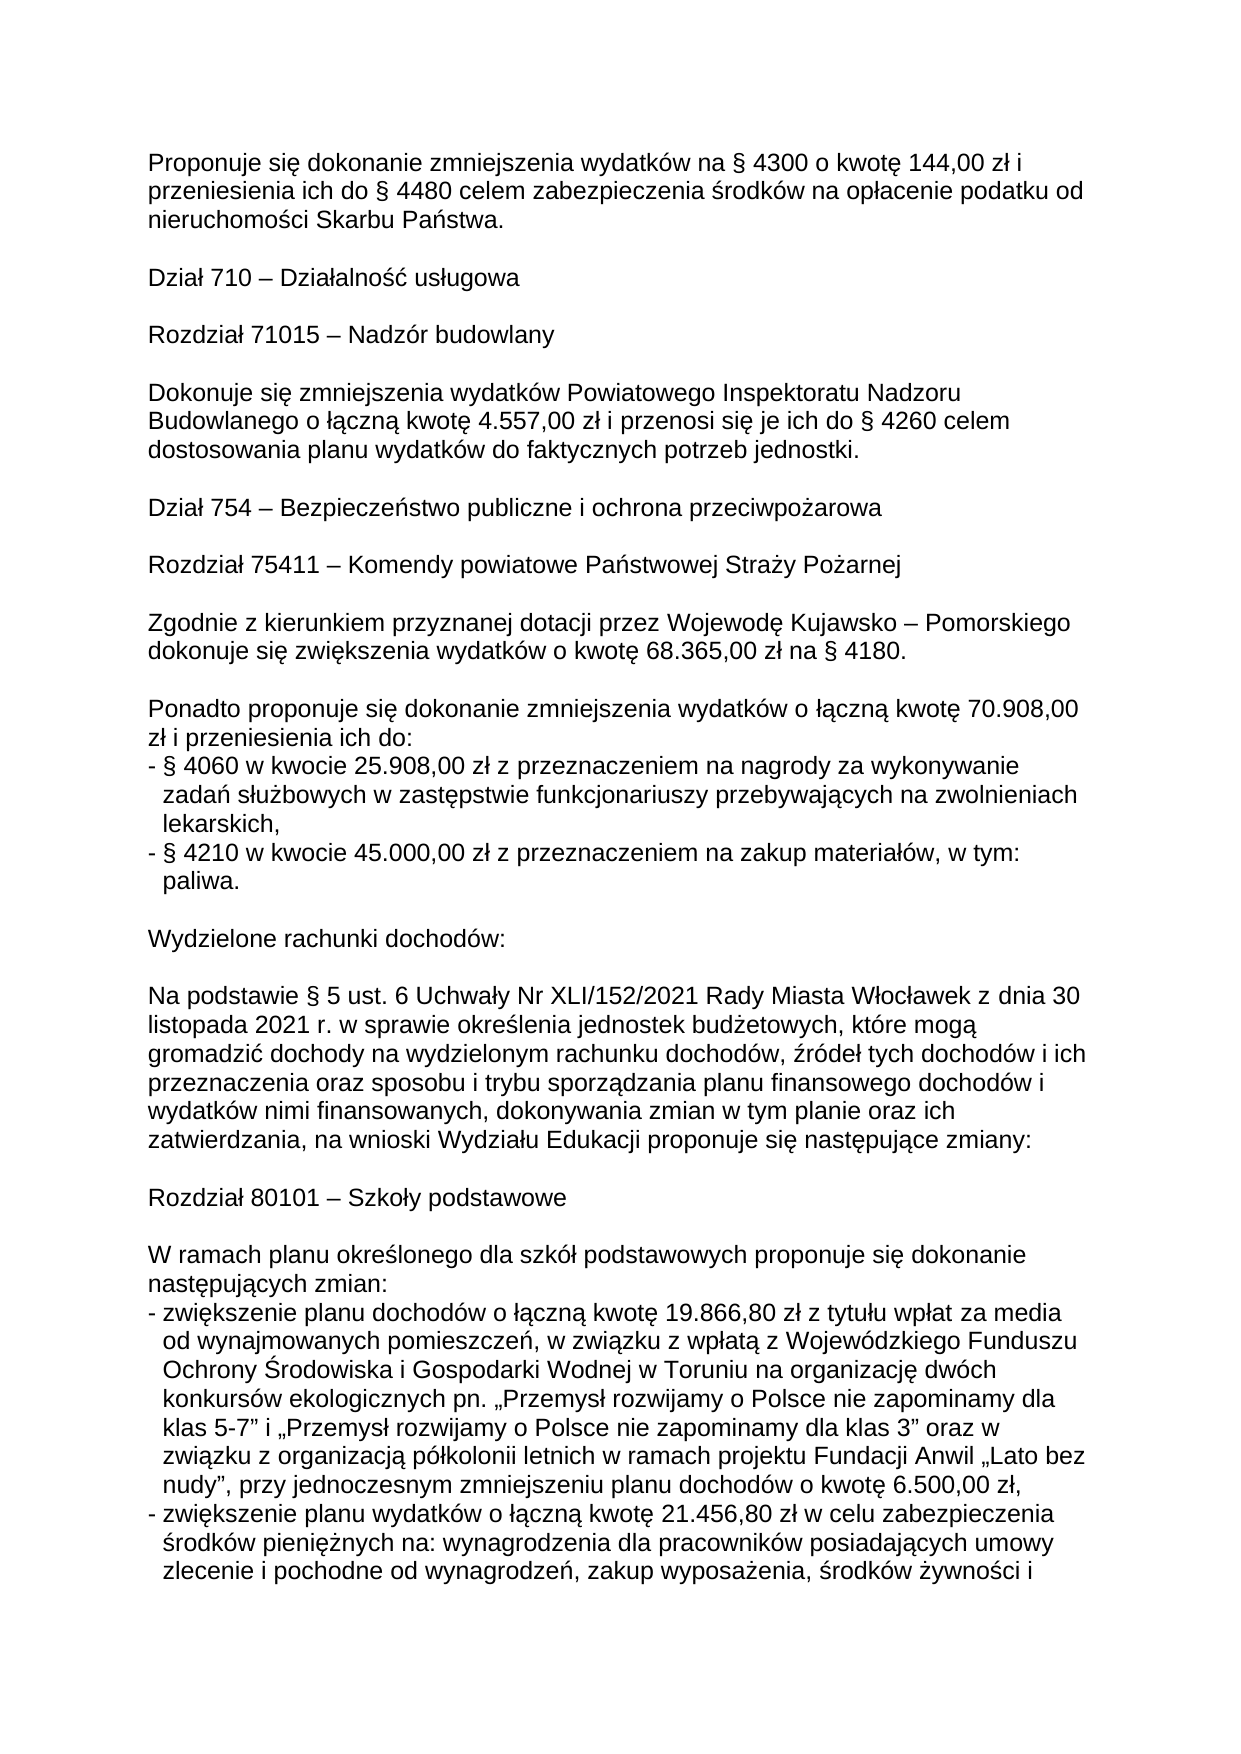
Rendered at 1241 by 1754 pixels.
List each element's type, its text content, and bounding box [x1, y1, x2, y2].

list § 4210 w kwocie 45.000,00 zł z przeznaczeniem na zakup materiałów, w tym: paliwa. [148, 838, 1093, 895]
text Na podstawie § 5 ust. 6 Uchwały Nr XLI/152/2021 Rady Miasta Włocławek z dnia 30 listopada 2021 r. w sprawie określenia jednostek budżetowych, które mogą gromadzić dochody na wydzielonym rachunku dochodów, źródeł tych dochodów i ich przeznaczenia oraz sposobu i trybu sporządzania planu finansowego dochodów i wydatków nimi finansowanych, dokonywania zmian w tym planie oraz ich zatwierdzania, na wnioski Wydziału Edukacji proponuje się następujące zmiany: [148, 981, 1093, 1154]
text W ramach planu określonego dla szkół podstawowych proponuje się dokonanie następujących zmian: [148, 1240, 1093, 1298]
subtitle Rozdział 71015 – Nadzór budowlany [148, 320, 1093, 349]
list zwiększenie planu dochodów o łączną kwotę 19.866,80 zł z tytułu wpłat za media od wynajmowanych pomieszczeń, w związku z wpłatą z Wojewódzkiego Funduszu Ochrony Środowiska i Gospodarki Wodnej w Toruniu na organizację dwóch konkursów ekologicznych pn. „Przemysł rozwijamy o Polsce nie zapominamy dla klas 5-7” i „Przemysł rozwijamy o Polsce nie zapominamy dla klas 3” oraz w związku z organizacją półkolonii letnich w ramach projektu Fundacji Anwil „Lato bez nudy”, przy jednoczesnym zmniejszeniu planu dochodów o kwotę 6.500,00 zł, [148, 1298, 1093, 1499]
subtitle Rozdział 75411 – Komendy powiatowe Państwowej Straży Pożarnej [148, 550, 1093, 579]
text Proponuje się dokonanie zmniejszenia wydatków na § 4300 o kwotę 144,00 zł i przeniesienia ich do § 4480 celem zabezpieczenia środków na opłacenie podatku od nieruchomości Skarbu Państwa. [148, 148, 1093, 234]
subtitle Rozdział 80101 – Szkoły podstawowe [148, 1183, 1093, 1211]
subtitle Dział 710 – Działalność usługowa [148, 263, 1093, 291]
text Dokonuje się zmniejszenia wydatków Powiatowego Inspektoratu Nadzoru Budowlanego o łączną kwotę 4.557,00 zł i przenosi się je ich do § 4260 celem dostosowania planu wydatków do faktycznych potrzeb jednostki. [148, 378, 1093, 464]
subtitle Dział 754 – Bezpieczeństwo publiczne i ochrona przeciwpożarowa [148, 493, 1093, 521]
text Zgodnie z kierunkiem przyznanej dotacji przez Wojewodę Kujawsko – Pomorskiego dokonuje się zwiększenia wydatków o kwotę 68.365,00 zł na § 4180. [148, 608, 1093, 665]
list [148, 1499, 1093, 1585]
subtitle Wydzielone rachunki dochodów: [148, 924, 1093, 953]
text Ponadto proponuje się dokonanie zmniejszenia wydatków o łączną kwotę 70.908,00 zł i przeniesienia ich do: [148, 694, 1093, 751]
list § 4060 w kwocie 25.908,00 zł z przeznaczeniem na nagrody za wykonywanie zadań służbowych w zastępstwie funkcjonariuszy przebywających na zwolnieniach lekarskich, [148, 751, 1093, 838]
